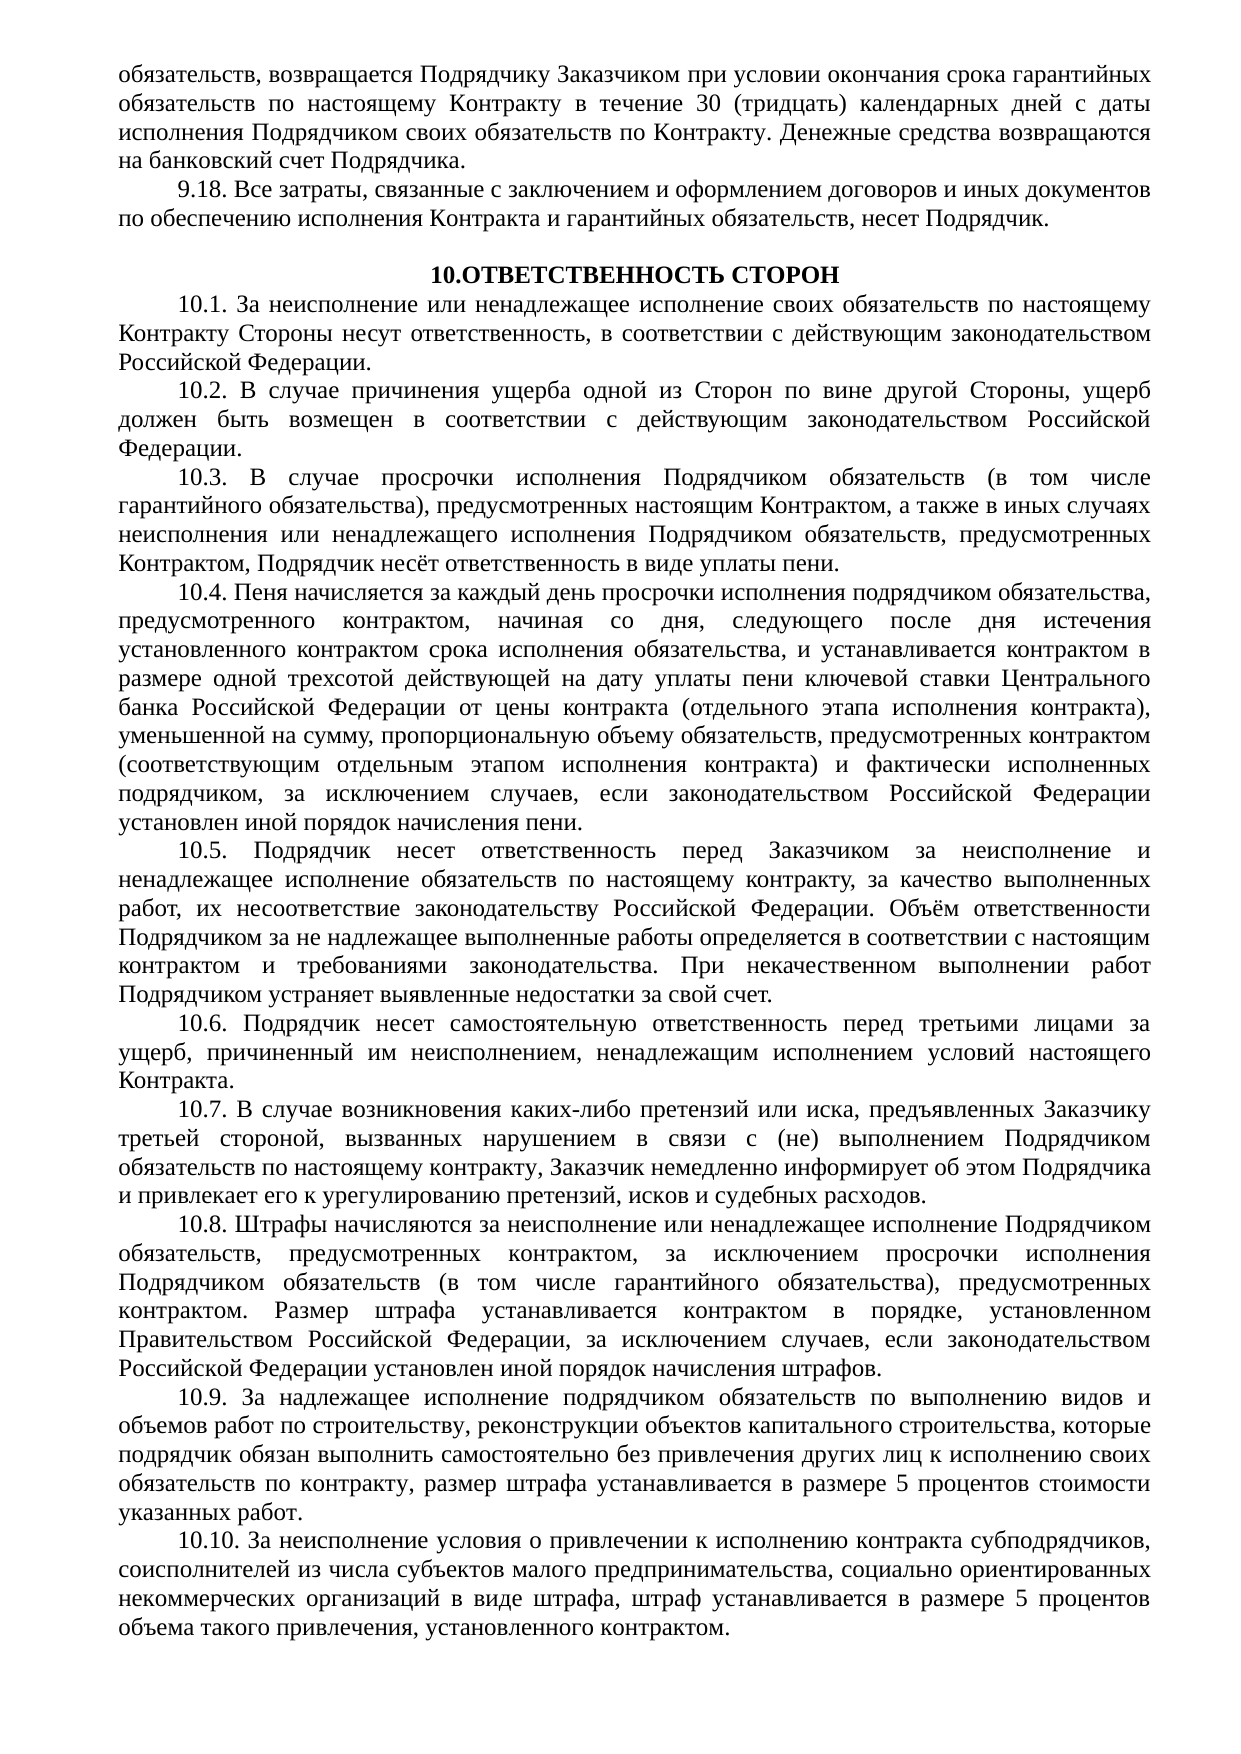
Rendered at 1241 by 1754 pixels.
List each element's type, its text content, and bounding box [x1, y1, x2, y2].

text по обеспечению исполнения Контракта и гарантийных обязательств, несет Подрядчик. [849, 203, 1152, 232]
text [118, 59, 1152, 174]
list 10.2. В случае причинения ущерба одной из Сторон по вине другой Стороны, ущерб должен быть возмещен в соответствии с действующим законодательством Российской Федерации. [118, 375, 1152, 462]
text 10.ОТВЕТСТВЕННОСТЬ СТОРОН [118, 260, 1152, 289]
text 9.18. Все затраты, связанные с заключением и оформлением договоров и иных документов [118, 174, 1152, 203]
list 10.9. За надлежащее исполнение подрядчиком обязательств по выполнению видов и объемов работ по строительству, реконструкции объектов капитального строительства, которые подрядчик обязан выполнить самостоятельно без привлечения других лиц к исполнению своих обязательств по контракту, размер штрафа устанавливается в размере 5 процентов стоимости указанных работ. [118, 1382, 1152, 1525]
text по обеспечению исполнения Контракта и гарантийных обязательств, несет Подрядчик. [118, 203, 547, 232]
list 10.3. В случае просрочки исполнения Подрядчиком обязательств (в том числе гарантийного обязательства), предусмотренных настоящим Контрактом, а также в иных случаях неисполнения или ненадлежащего исполнения Подрядчиком обязательств, предусмотренных Контрактом, Подрядчик несёт ответственность в виде уплаты пени. [118, 462, 1152, 577]
list 10.8. Штрафы начисляются за неисполнение или ненадлежащее исполнение Подрядчиком обязательств, предусмотренных контрактом, за исключением просрочки исполнения Подрядчиком обязательств (в том числе гарантийного обязательства), предусмотренных контрактом. Размер штрафа устанавливается контрактом в порядке, установленном Правительством Российской Федерации, за исключением случаев, если законодательством Российской Федерации установлен иной порядок начисления штрафов. [118, 1209, 1152, 1382]
list 10.4. Пеня начисляется за каждый день просрочки исполнения подрядчиком обязательства, предусмотренного контрактом, начиная со дня, следующего после дня истечения установленного контрактом срока исполнения обязательства, и устанавливается контрактом в размере одной трехсотой действующей на дату уплаты пени ключевой ставки Центрального банка Российской Федерации от цены контракта (отдельного этапа исполнения контракта), уменьшенной на сумму, пропорциональную объему обязательств, предусмотренных контрактом (соответствующим отдельным этапом исполнения контракта) и фактически исполненных подрядчиком, за исключением случаев, если законодательством Российской Федерации установлен иной порядок начисления пени. [118, 577, 1152, 835]
list 10.10. За неисполнение условия о привлечении к исполнению контракта субподрядчиков, соисполнителей из числа субъектов малого предпринимательства, социально ориентированных некоммерческих организаций в виде штрафа, штраф устанавливается в размере 5 процентов объема такого привлечения, установленного контрактом. [118, 1525, 1152, 1640]
list 10.6. Подрядчик несет самостоятельную ответственность перед третьими лицами за ущерб, причиненный им неисполнением, ненадлежащим исполнением условий настоящего Контракта. [118, 1008, 1152, 1094]
list 10.1. За неисполнение или ненадлежащее исполнение своих обязательств по настоящему Контракту Стороны несут ответственность, в соответствии с действующим законодательством Российской Федерации. [118, 289, 1152, 375]
list 10.5. Подрядчик несет ответственность перед Заказчиком за неисполнение и ненадлежащее исполнение обязательств по настоящему контракту, за качество выполненных работ, их несоответствие законодательству Российской Федерации. Объём ответственности Подрядчиком за не надлежащее выполненные работы определяется в соответствии с настоящим контрактом и требованиями законодательства. При некачественном выполнении работ Подрядчиком устраняет выявленные недостатки за свой счет. [118, 835, 1152, 1008]
list 10.7. В случае возникновения каких-либо претензий или иска, предъявленных Заказчику третьей стороной, вызванных нарушением в связи с (не) выполнением Подрядчиком обязательств по настоящему контракту, Заказчик немедленно информирует об этом Подрядчика и привлекает его к урегулированию претензий, исков и судебных расходов. [118, 1094, 1152, 1209]
